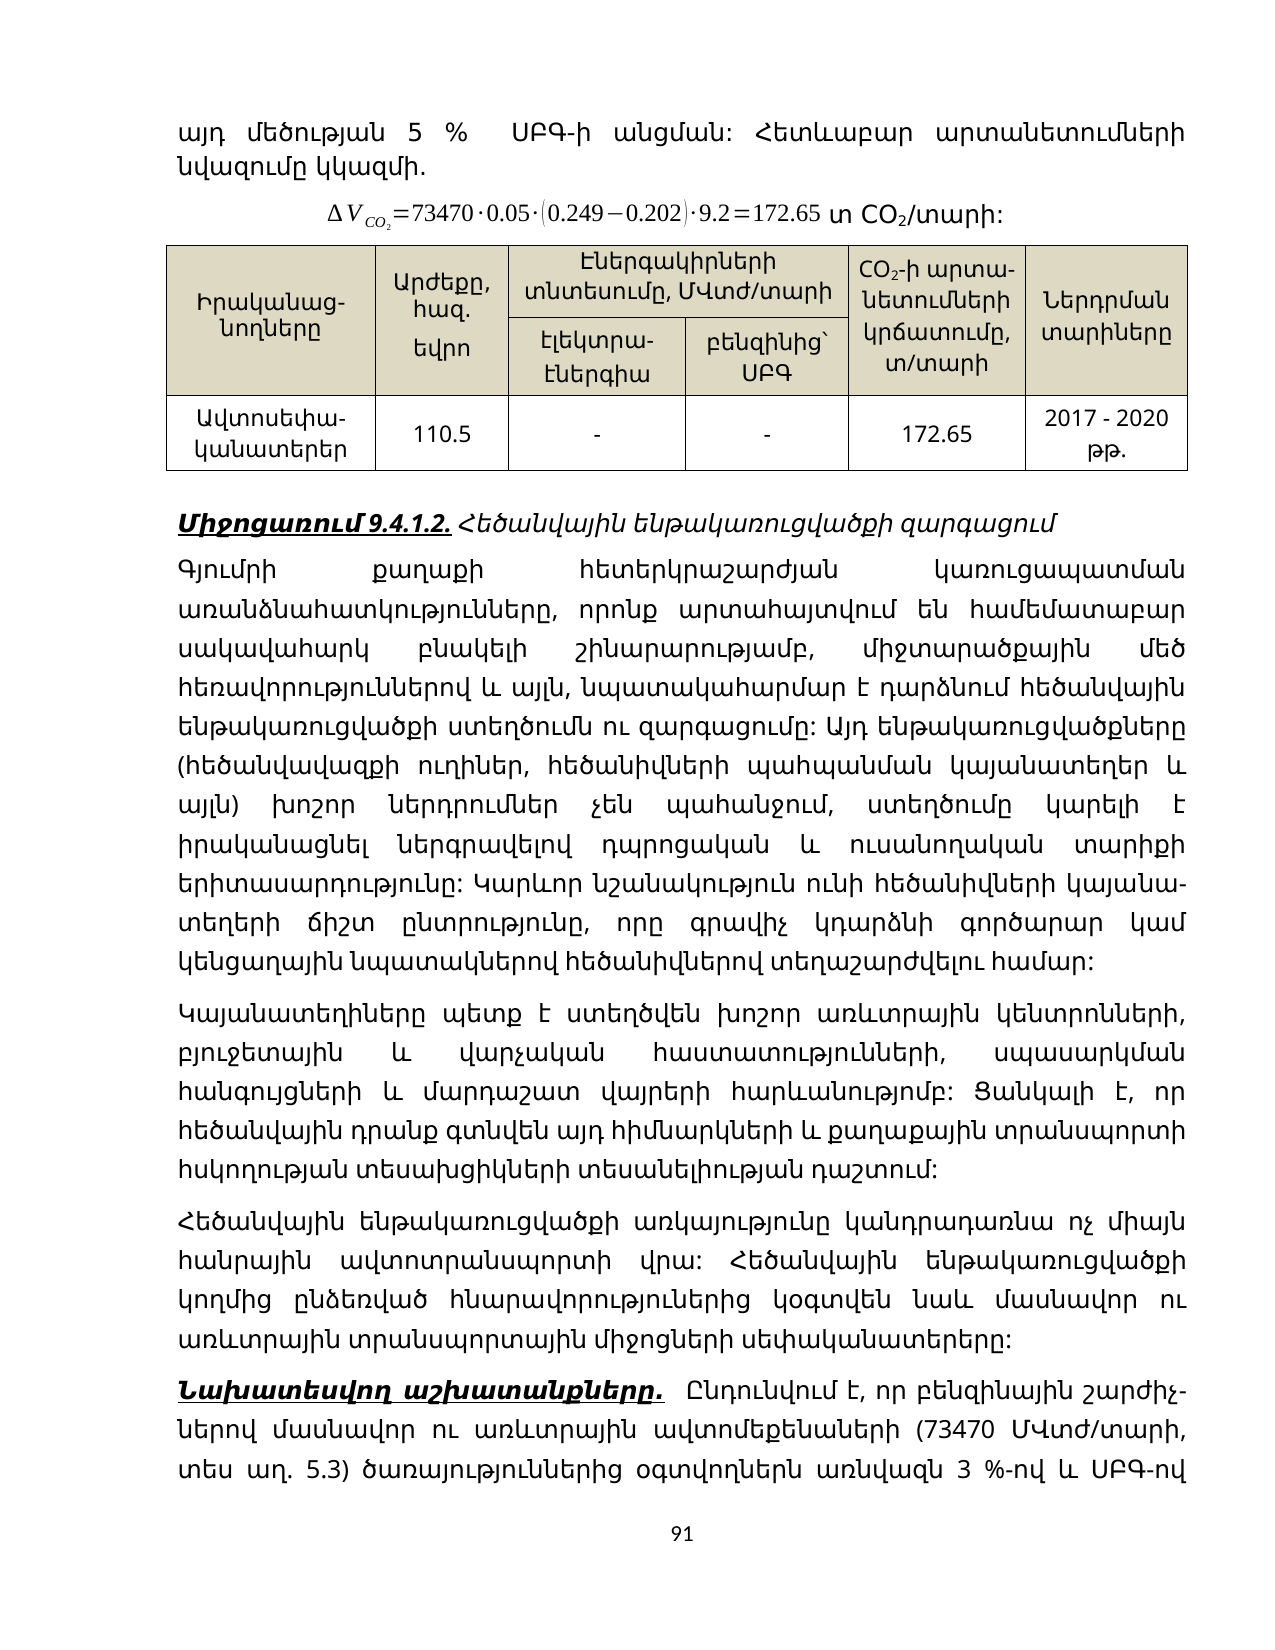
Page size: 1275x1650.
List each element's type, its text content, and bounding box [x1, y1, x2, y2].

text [177, 1373, 1186, 1485]
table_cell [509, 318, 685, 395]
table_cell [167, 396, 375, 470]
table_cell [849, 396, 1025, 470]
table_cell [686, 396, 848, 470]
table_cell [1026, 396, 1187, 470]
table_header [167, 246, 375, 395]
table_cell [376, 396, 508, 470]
text տ CO2/տարի: [177, 198, 1186, 233]
text Հեծանվային ենթակառուցվածքի առկայությունը կանդրադառնա ոչ միայն հանրային ավտոտրանսպորտի վրա: Հեծանվային ենթակառուցվածքի կողմից ընձեռված հնարավորություներից կօգտվեն նաև մասնավոր ու առևտրային տրանսպորտային միջոցների սեփականատերերը: [177, 1204, 1186, 1355]
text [177, 118, 1186, 181]
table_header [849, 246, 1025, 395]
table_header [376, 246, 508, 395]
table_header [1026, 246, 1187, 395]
text Միջոցառում 9.4.1.2. Հեծանվային ենթակառուցվածքի զարգացում [177, 506, 1186, 539]
text Կայանատեղիները պետք է ստեղծվեն խոշոր առևտրային կենտրոնների, բյուջետային և վարչական հաստատությունների, սպասարկման հանգույցների և մարդաշատ վայրերի հարևանությոմբ: Ցանկալի է, որ հեծանվային դրանք գտնվեն այդ հիմնարկների և քաղաքային տրանսպորտի հսկողության տեսախցիկների տեսանելիության դաշտում: [177, 995, 1186, 1186]
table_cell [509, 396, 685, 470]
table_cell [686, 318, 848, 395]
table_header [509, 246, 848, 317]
text Գյումրի քաղաքի հետերկրաշարժյան կառուցապատման առանձնահատկությունները, որոնք արտահայտվում են համեմատաբար սակավահարկ բնակելի շինարարությամբ, միջտարածքային մեծ հեռավորություններով և այլն, նպատակահարմար է դարձնում հեծանվային ենթակառուցվածքի ստեղծումն ու զարգացումը: Այդ ենթակառուցվածքները (հեծանվավազքի ուղիներ, հեծանիվների պահպանման կայանատեղեր և այլն) խոշոր ներդրումներ չեն պահանջում, ստեղծումը կարելի է իրականացնել ներգրավելով դպրոցական և ուսանողական տարիքի երիտասարդությունը: Կարևոր նշանակություն ունի հեծանիվների կայանատեղերի ճիշտ ընտրությունը, որը գրավիչ կդարձնի գործարար կամ կենցաղային նպատակներով հեծանիվներով տեղաշարժվելու համար: [177, 552, 1186, 978]
